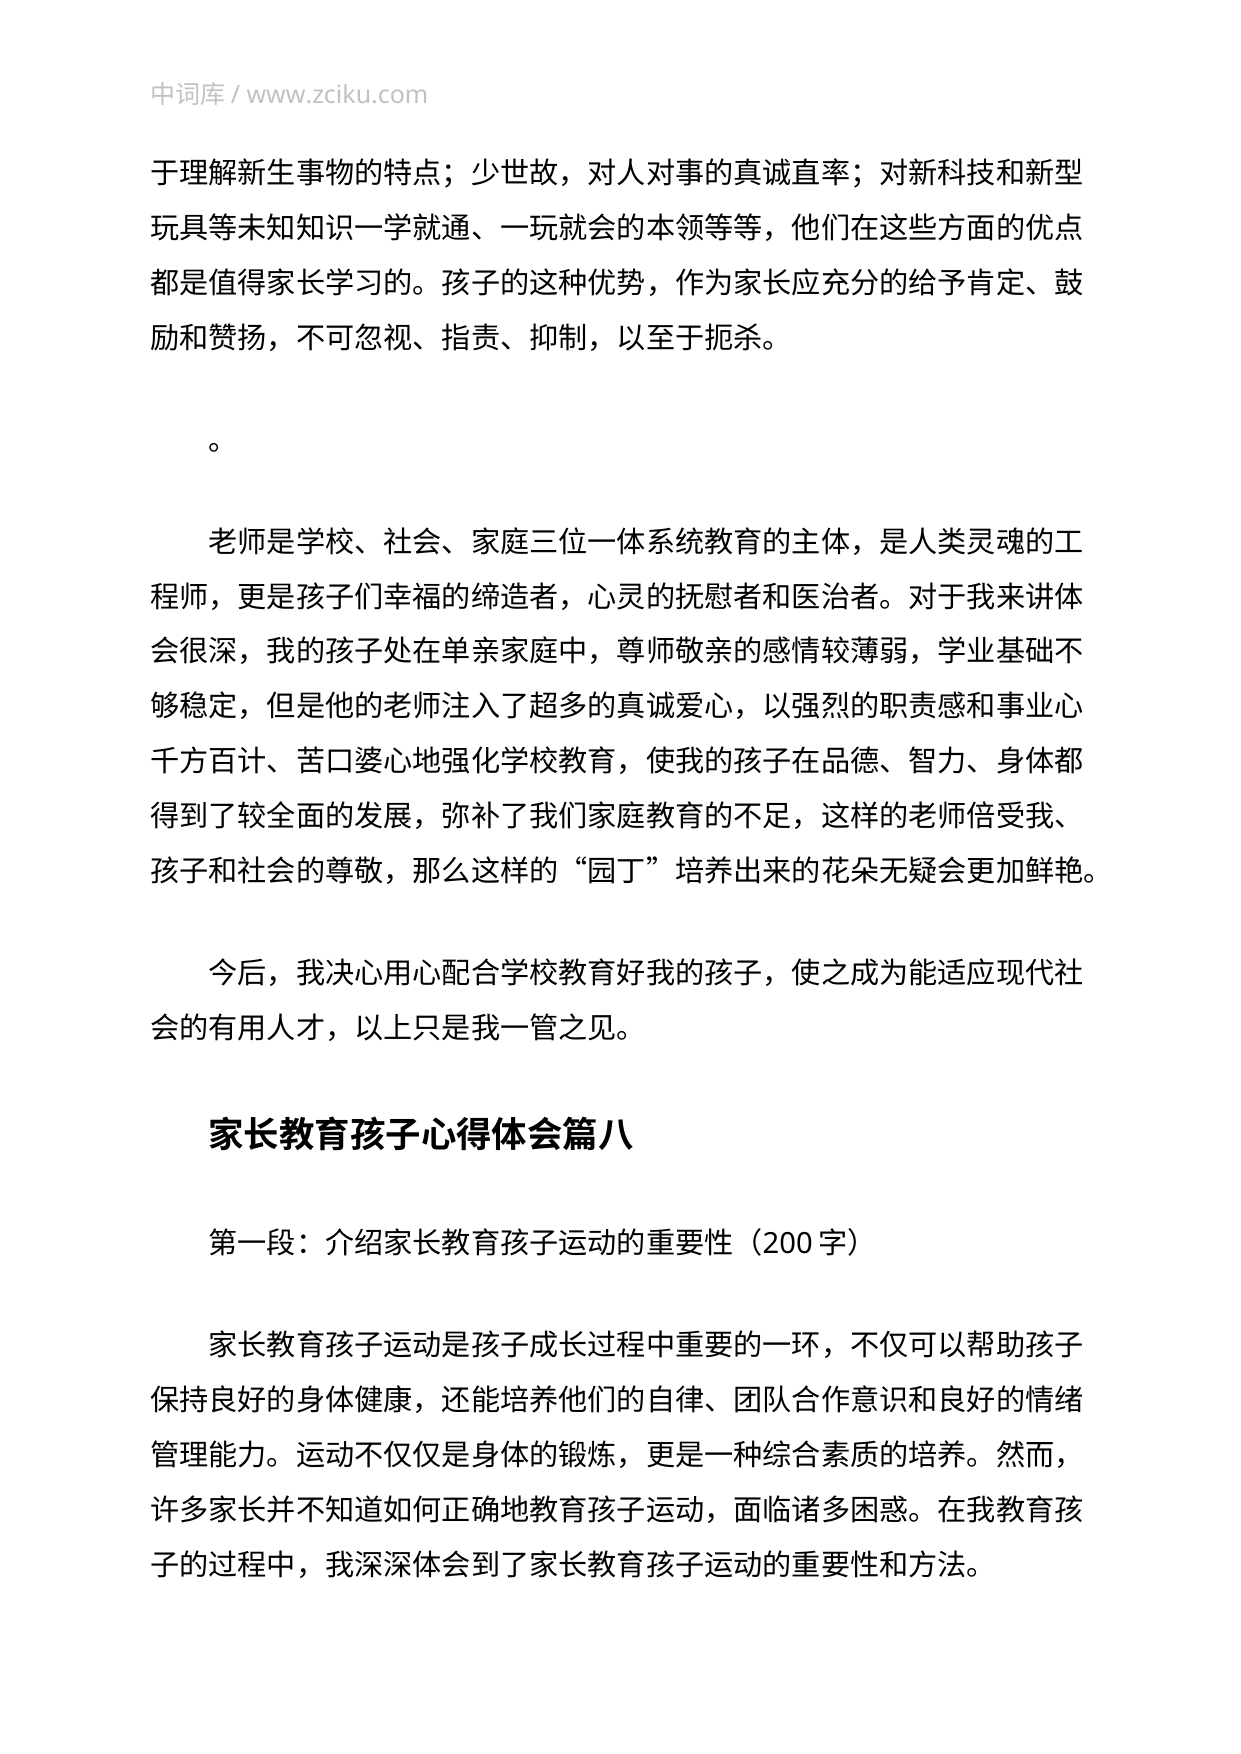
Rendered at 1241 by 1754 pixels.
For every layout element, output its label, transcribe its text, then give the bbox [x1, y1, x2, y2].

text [150, 150, 1090, 357]
text 家长教育孩子运动是孩子成长过程中重要的一环，不仅可以帮助孩子保持良好的身体健康，还能培养他们的自律、团队合作意识和良好的情绪管理能力。运动不仅仅是身体的锻炼，更是一种综合素质的培养。然而，许多家长并不知道如何正确地教育孩子运动，面临诸多困惑。在我教育孩子的过程中，我深深体会到了家长教育孩子运动的重要性和方法。 [150, 1321, 1090, 1583]
text 第一段：介绍家长教育孩子运动的重要性（200字） [150, 1219, 1090, 1262]
text 家长教育孩子心得体会篇八 [150, 1106, 1090, 1157]
text 今后，我决心用心配合学校教育好我的孩子，使之成为能适应现代社会的有用人才，以上只是我一管之见。 [150, 949, 1090, 1047]
text 。 [150, 416, 1090, 459]
text 老师是学校、社会、家庭三位一体系统教育的主体，是人类灵魂的工程师，更是孩子们幸福的缔造者，心灵的抚慰者和医治者。对于我来讲体会很深，我的孩子处在单亲家庭中，尊师敬亲的感情较薄弱，学业基础不够稳定，但是他的老师注入了超多的真诚爱心，以强烈的职责感和事业心千方百计、苦口婆心地强化学校教育，使我的孩子在品德、智力、身体都得到了较全面的发展，弥补了我们家庭教育的不足，这样的老师倍受我、孩子和社会的尊敬，那么这样的“园丁”培养出来的花朵无疑会更加鲜艳。 [150, 518, 1090, 890]
